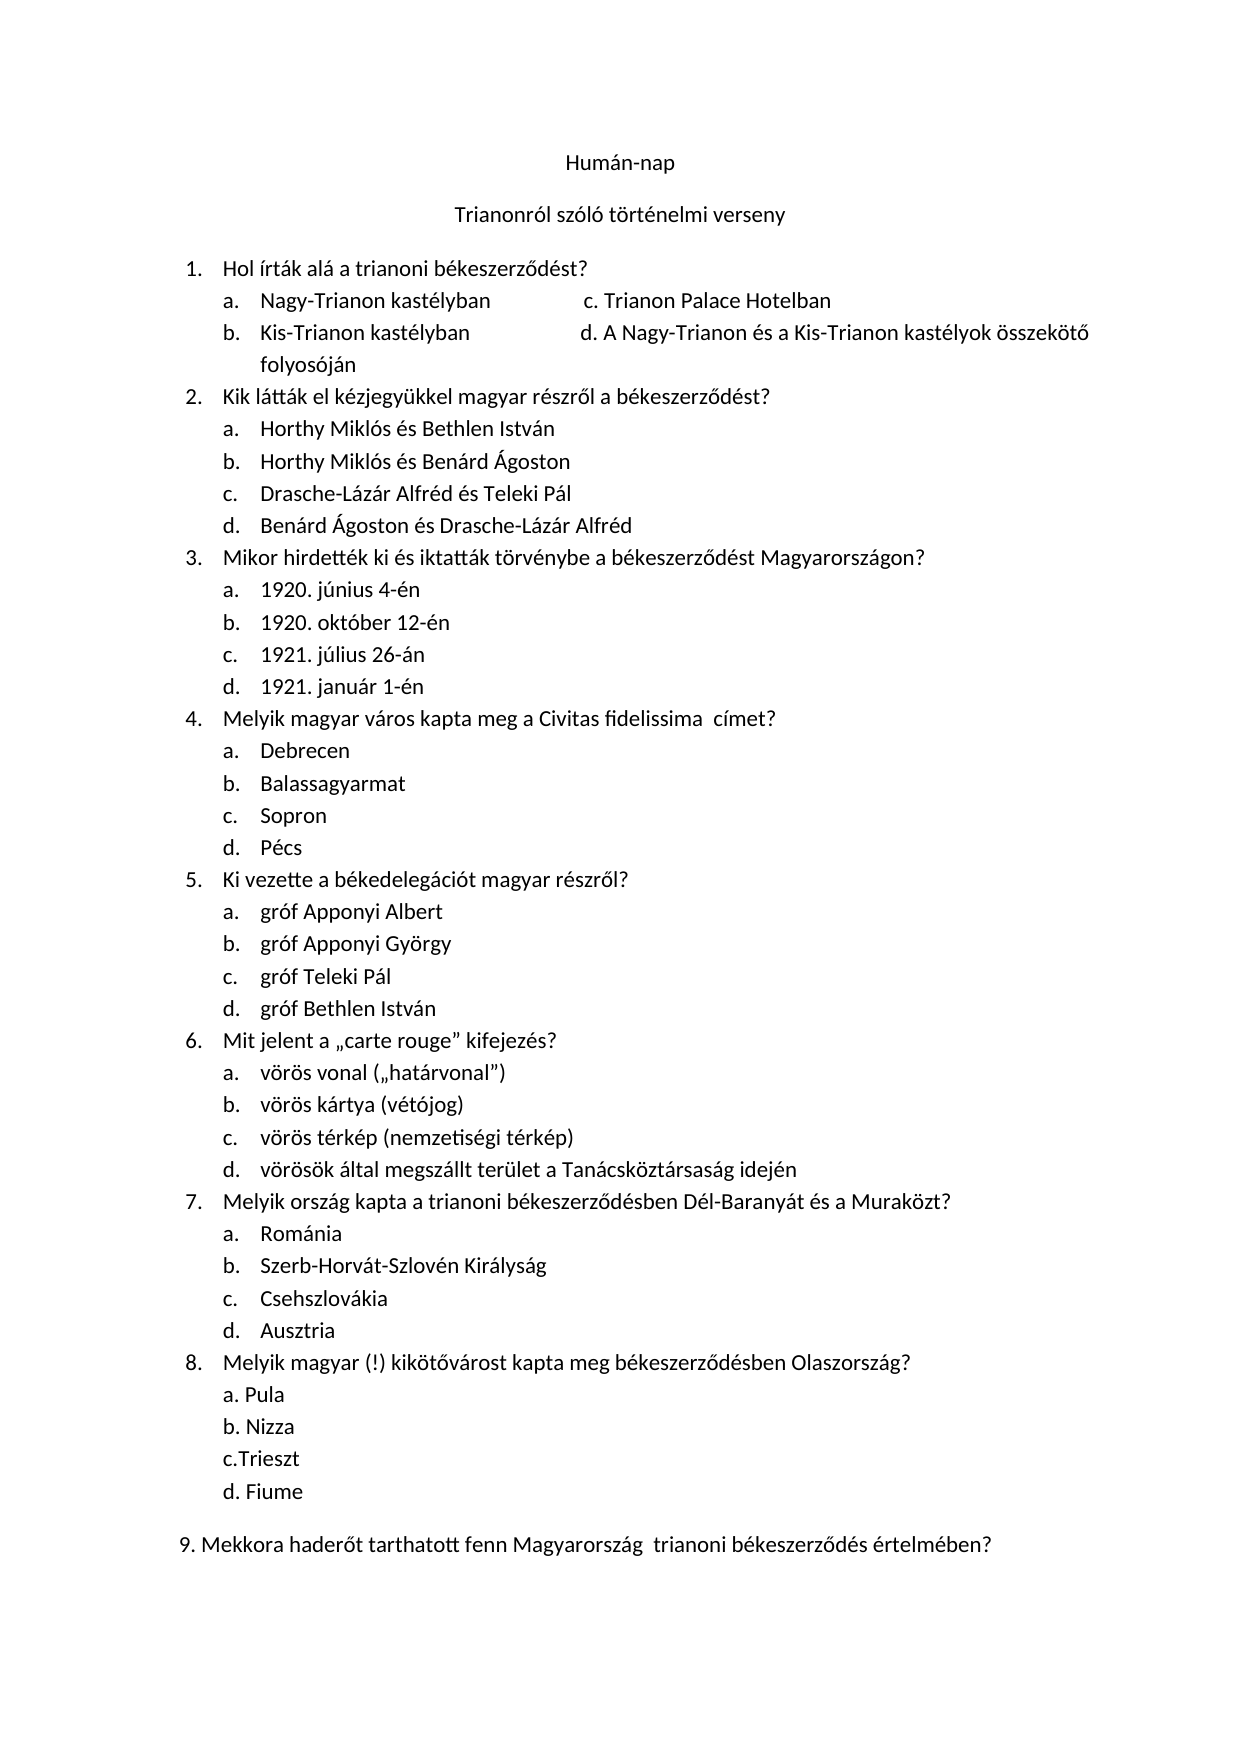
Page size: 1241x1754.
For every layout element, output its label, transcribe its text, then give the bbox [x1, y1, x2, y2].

list gróf Apponyi Albert [223, 897, 1093, 925]
list Melyik magyar város kapta meg a Civitas fidelissima címet? [185, 704, 1093, 732]
list vörös kártya (vétójog) [223, 1091, 1093, 1118]
list gróf Apponyi György [223, 929, 1093, 958]
list Szerb-Horvát-Szlovén Királyság [223, 1251, 1093, 1279]
list Ausztria [223, 1316, 1093, 1344]
text Humán-nap [148, 148, 1093, 176]
list 1920. június 4-én [223, 576, 1093, 603]
list vörös vonal („határvonal”) [223, 1058, 1093, 1086]
list Horthy Miklós és Benárd Ágoston [223, 447, 1093, 475]
list 1921. július 26-án [223, 640, 1093, 668]
list Mit jelent a „carte rouge” kifejezés? [185, 1026, 1093, 1054]
list Ki vezette a békedelegációt magyar részről? [185, 865, 1093, 893]
list vörös térkép (nemzetiségi térkép) [223, 1123, 1093, 1151]
list vörösök által megszállt terület a Tanácsköztársaság idején [223, 1155, 1093, 1183]
list Melyik magyar (!) kikötővárost kapta meg békeszerződésben Olaszország? [185, 1348, 1093, 1376]
list Pécs [223, 833, 1093, 861]
list Debrecen [223, 736, 1093, 764]
list Kik látták el kézjegyükkel magyar részről a békeszerződést? [185, 382, 1093, 410]
list Balassagyarmat [223, 769, 1093, 797]
list Románia [223, 1219, 1093, 1247]
list a. Pula [223, 1380, 1093, 1408]
list gróf Teleki Pál [223, 962, 1093, 990]
list b. Nizza [223, 1412, 1093, 1440]
list Sopron [223, 801, 1093, 829]
list Kis-Trianon kastélyban d. A Nagy-Trianon és a Kis-Trianon kastélyok összekötő folyosóján [223, 318, 1093, 378]
list Mikor hirdették ki és iktatták törvénybe a békeszerződést Magyarországon? [185, 543, 1093, 571]
list Nagy-Trianon kastélyban c. Trianon Palace Hotelban [223, 286, 1093, 314]
list Benárd Ágoston és Drasche-Lázár Alfréd [223, 511, 1093, 539]
list Horthy Miklós és Bethlen István [223, 414, 1093, 443]
list Hol írták alá a trianoni békeszerződést? [185, 254, 1093, 282]
text 9. Mekkora haderőt tarthatott fenn Magyarország trianoni békeszerződés értelmében? [148, 1530, 1093, 1558]
list Csehszlovákia [223, 1284, 1093, 1312]
list d. Fiume [223, 1477, 1093, 1505]
list c.Trieszt [223, 1444, 1093, 1473]
text Trianonról szóló történelmi verseny [148, 201, 1093, 229]
list Melyik ország kapta a trianoni békeszerződésben Dél-Baranyát és a Muraközt? [185, 1187, 1093, 1215]
list Drasche-Lázár Alfréd és Teleki Pál [223, 479, 1093, 507]
list 1920. október 12-én [223, 608, 1093, 636]
list 1921. január 1-én [223, 672, 1093, 700]
list gróf Bethlen István [223, 994, 1093, 1022]
